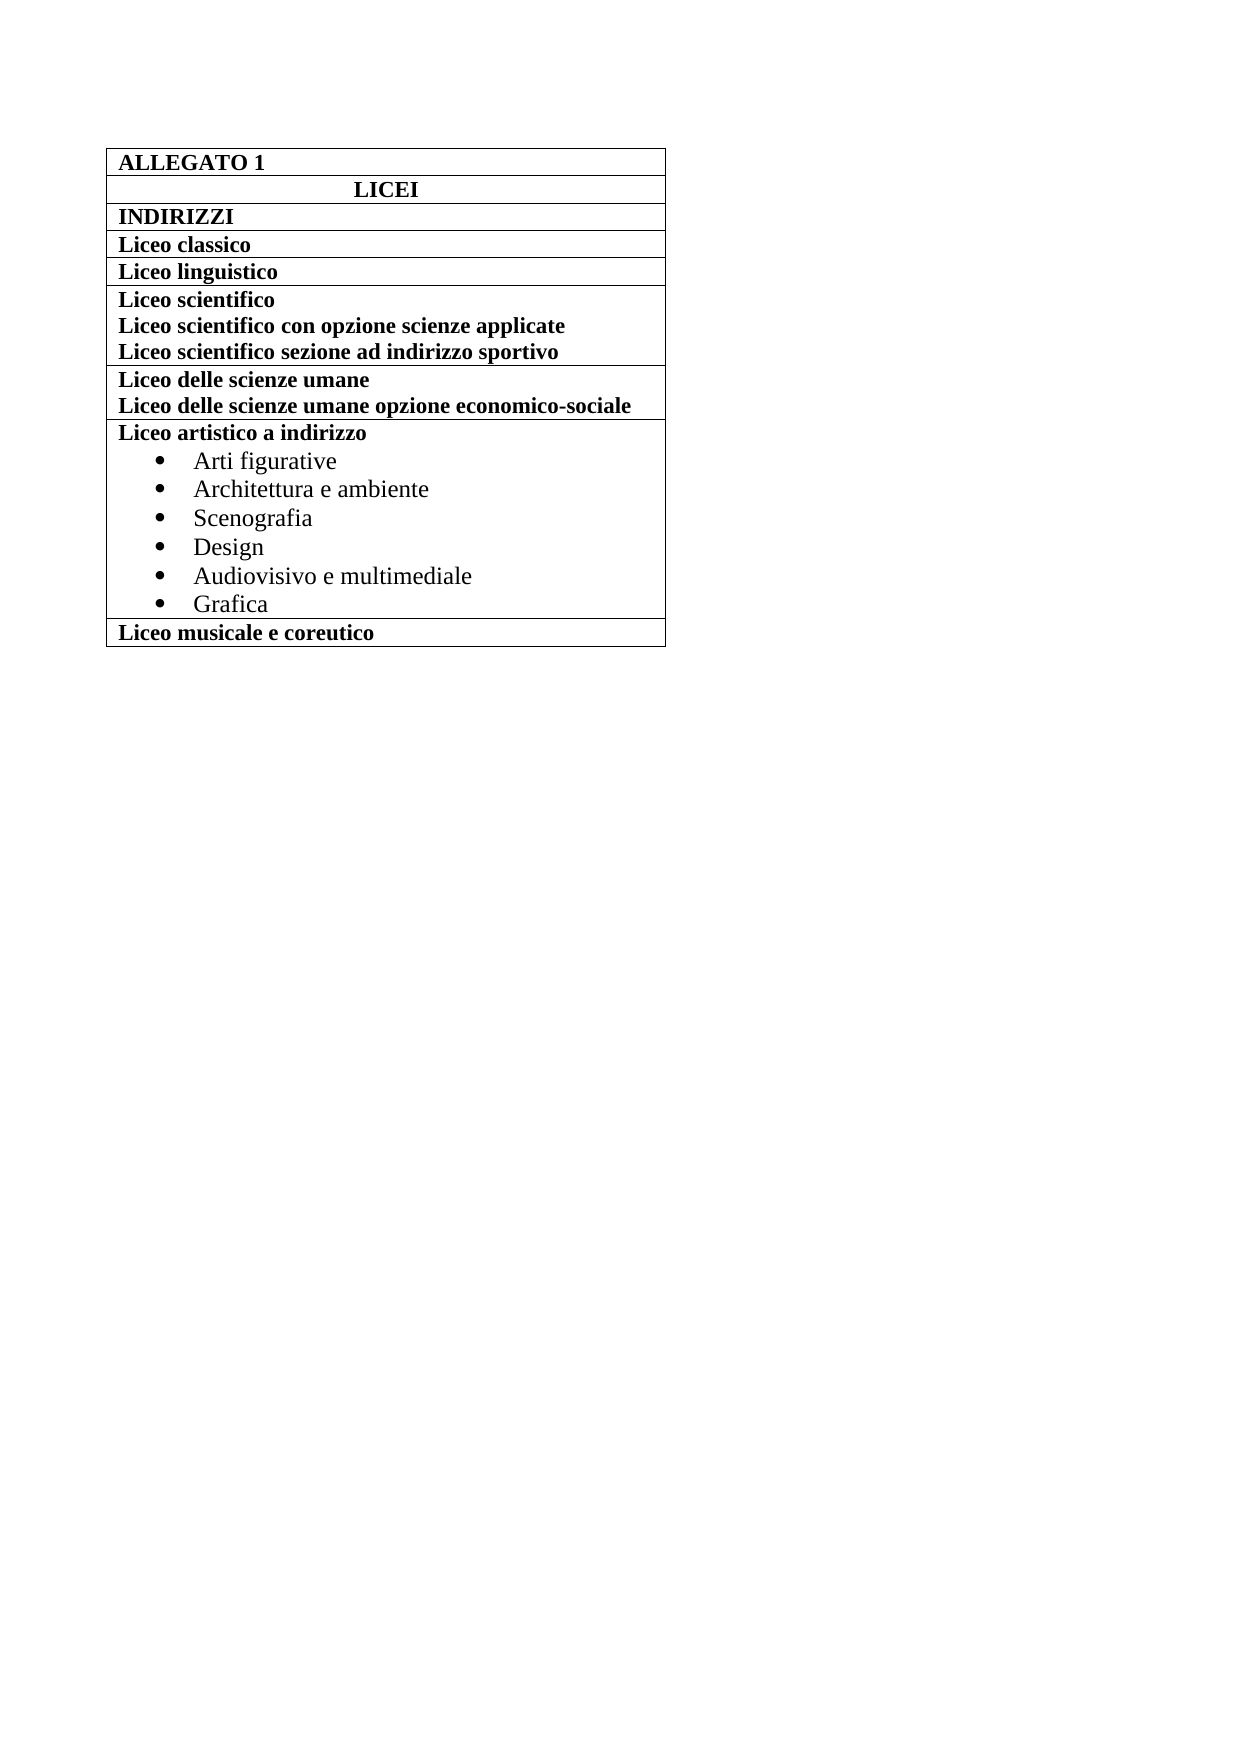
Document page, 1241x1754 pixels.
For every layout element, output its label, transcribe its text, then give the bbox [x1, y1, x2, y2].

table_cell Liceo artistico a indirizzo Arti figurative Architettura e ambiente Scenografia Design Audiovisivo e multimediale Grafica [107, 420, 665, 618]
table_cell Liceo musicale e coreutico [107, 619, 665, 646]
table_cell Liceo delle scienze umane Liceo delle scienze umane opzione economico-sociale [107, 366, 665, 418]
table_cell INDIRIZZI [107, 204, 665, 230]
table_cell LICEI [107, 176, 665, 202]
table_header ALLEGATO 1 [107, 149, 665, 175]
table_cell Liceo linguistico [107, 258, 665, 284]
table_cell Liceo scientifico Liceo scientifico con opzione scienze applicate Liceo scientifico sezione ad indirizzo sportivo [107, 286, 665, 365]
table_cell Liceo classico [107, 231, 665, 257]
